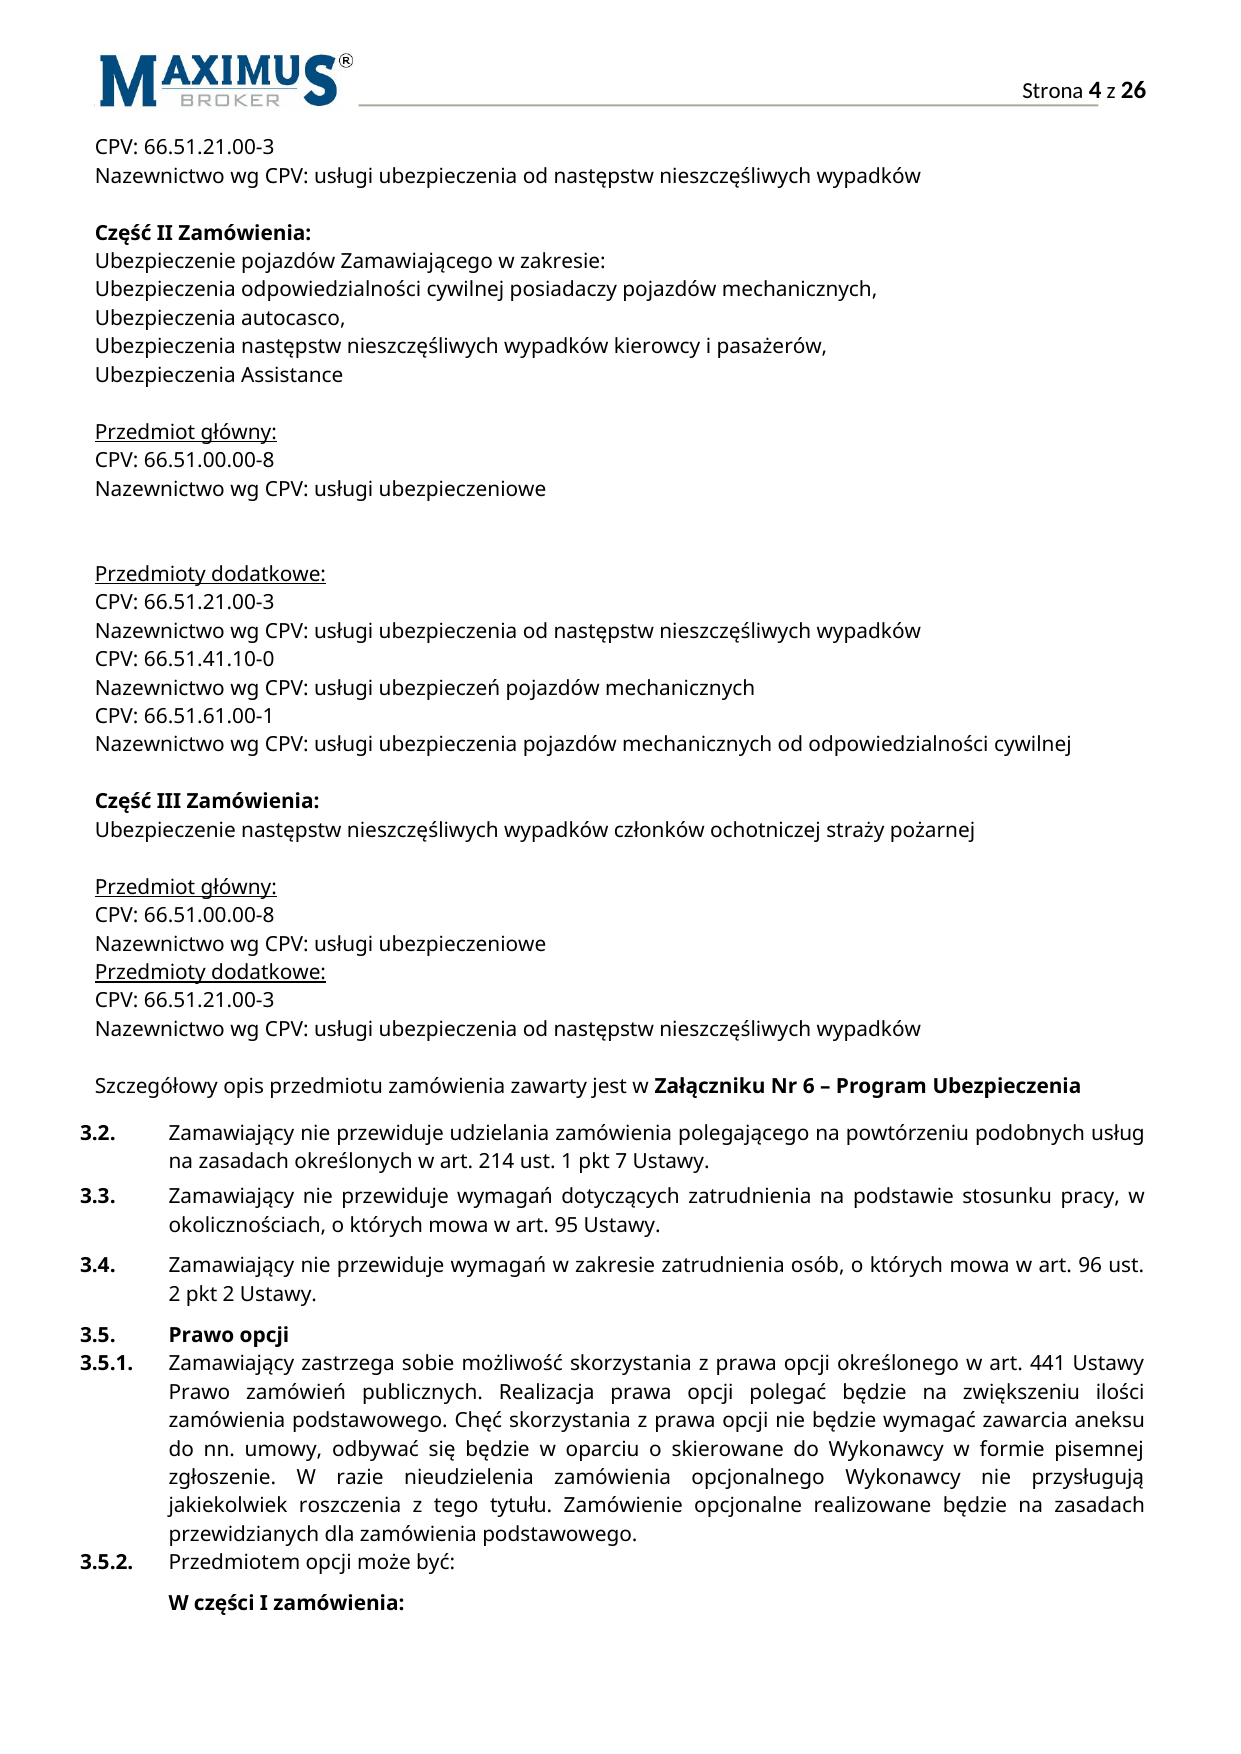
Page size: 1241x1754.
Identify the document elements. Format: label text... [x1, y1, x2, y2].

text Nazewnictwo wg CPV: usługi ubezpieczenia od następstw nieszczęśliwych wypadków [94, 1014, 1146, 1042]
text CPV: 66.51.61.00-1 [94, 701, 1146, 729]
text Przedmiot główny: [94, 872, 1146, 900]
text CPV: 66.51.00.00-8 [94, 900, 1146, 929]
text Część III Zamówienia: [94, 786, 1146, 815]
text CPV: 66.51.21.00-3 [94, 132, 1146, 161]
list Prawo opcji [80, 1320, 1146, 1348]
list Przedmiotem opcji może być: [80, 1547, 1146, 1576]
text Ubezpieczenie następstw nieszczęśliwych wypadków członków ochotniczej straży pożarnej [94, 815, 1146, 843]
text W części I zamówienia: [168, 1588, 1146, 1617]
text Przedmioty dodatkowe: [94, 957, 1146, 986]
text Nazewnictwo wg CPV: usługi ubezpieczenia od następstw nieszczęśliwych wypadków [94, 161, 1146, 189]
text Szczegółowy opis przedmiotu zamówienia zawarty jest w Załączniku Nr 6 – Program Ubezpieczenia [94, 1071, 1146, 1099]
text CPV: 66.51.41.10-0 [94, 644, 1146, 673]
text Ubezpieczenia następstw nieszczęśliwych wypadków kierowcy i pasażerów, [94, 331, 1146, 360]
list Zamawiający nie przewiduje wymagań dotyczących zatrudnienia na podstawie stosunku pracy, w okolicznościach, o których mowa w art. 95 Ustawy. [80, 1181, 1146, 1238]
text Nazewnictwo wg CPV: usługi ubezpieczeniowe [94, 474, 1146, 502]
text Ubezpieczenia odpowiedzialności cywilnej posiadaczy pojazdów mechanicznych, [94, 274, 1146, 303]
text Ubezpieczenia Assistance [94, 360, 1146, 388]
list Zamawiający nie przewiduje udzielania zamówienia polegającego na powtórzeniu podobnych usług na zasadach określonych w art. 214 ust. 1 pkt 7 Ustawy. [80, 1118, 1146, 1175]
text Przedmiot główny: [94, 417, 1146, 445]
text Nazewnictwo wg CPV: usługi ubezpieczeniowe [94, 929, 1146, 957]
text CPV: 66.51.21.00-3 [94, 986, 1146, 1014]
text Ubezpieczenie pojazdów Zamawiającego w zakresie: [94, 246, 1146, 274]
list Zamawiający nie przewiduje wymagań w zakresie zatrudnienia osób, o których mowa w art. 96 ust. 2 pkt 2 Ustawy. [80, 1251, 1146, 1307]
picture [94, 50, 359, 111]
text Ubezpieczenia autocasco, [94, 303, 1146, 331]
text Nazewnictwo wg CPV: usługi ubezpieczenia od następstw nieszczęśliwych wypadków [94, 616, 1146, 644]
text Nazewnictwo wg CPV: usługi ubezpieczeń pojazdów mechanicznych [94, 673, 1146, 701]
text CPV: 66.51.00.00-8 [94, 445, 1146, 474]
text Część II Zamówienia: [94, 218, 1146, 246]
text Nazewnictwo wg CPV: usługi ubezpieczenia pojazdów mechanicznych od odpowiedzialności cywilnej [94, 729, 1146, 758]
text Przedmioty dodatkowe: [94, 559, 1146, 587]
text CPV: 66.51.21.00-3 [94, 587, 1146, 616]
list Zamawiający zastrzega sobie możliwość skorzystania z prawa opcji określonego w art. 441 Ustawy Prawo zamówień publicznych. Realizacja prawa opcji polegać będzie na zwiększeniu ilości zamówienia podstawowego. Chęć skorzystania z prawa opcji nie będzie wymagać zawarcia aneksu do nn. umowy, odbywać się będzie w oparciu o skierowane do Wykonawcy w formie pisemnej zgłoszenie. W razie nieudzielenia zamówienia opcjonalnego Wykonawcy nie przysługują jakiekolwiek roszczenia z tego tytułu. Zamówienie opcjonalne realizowane będzie na zasadach przewidzianych dla zamówienia podstawowego. [80, 1348, 1146, 1547]
